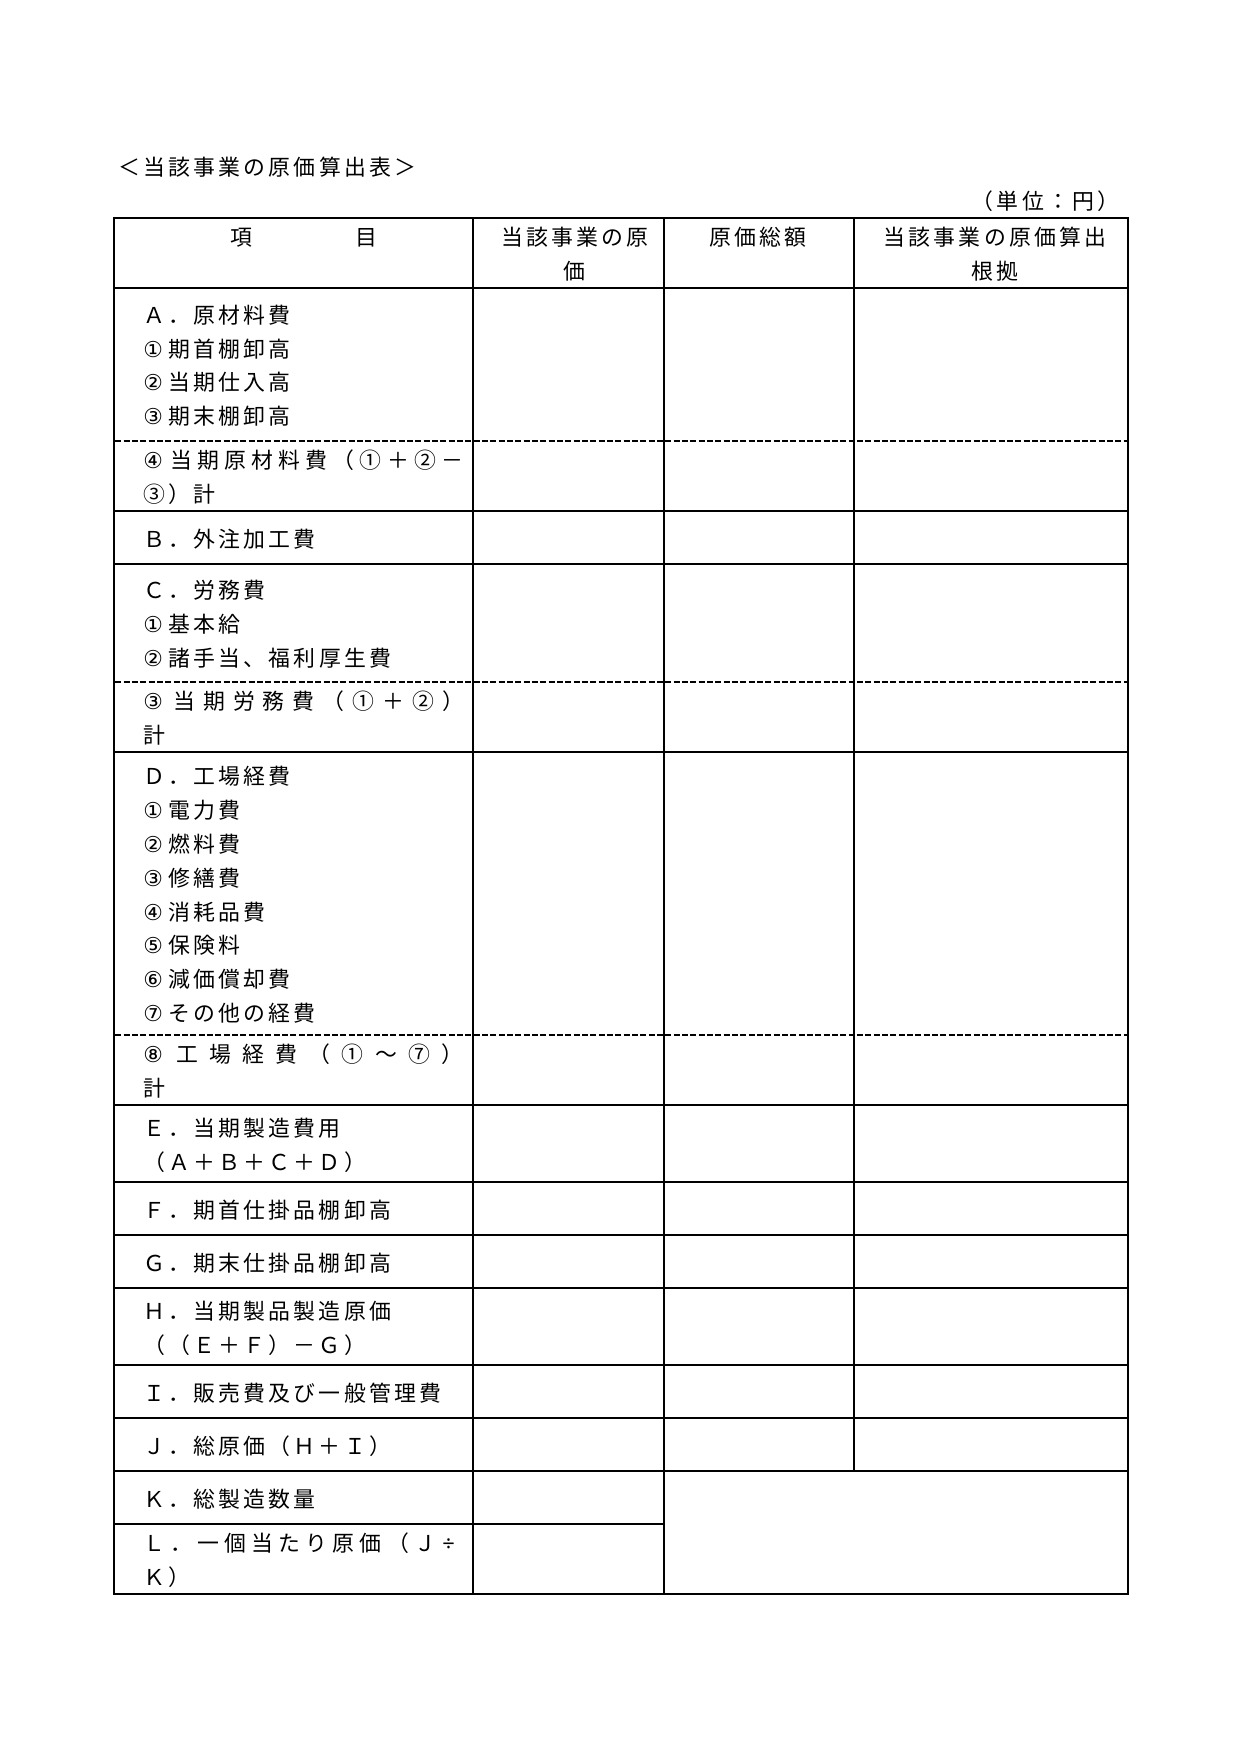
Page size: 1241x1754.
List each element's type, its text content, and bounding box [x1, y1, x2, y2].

table_cell [855, 1183, 1127, 1234]
table_cell Ｆ．期首仕掛品棚卸高 [115, 1183, 472, 1234]
table_header 当該事業の原価 [474, 219, 663, 287]
table_cell [855, 1106, 1127, 1181]
text ＜当該事業の原価算出表＞ [118, 149, 1122, 183]
table_cell [855, 1419, 1127, 1470]
table_cell [474, 753, 663, 1034]
table_cell Ｈ．当期製品製造原価 （（Ｅ＋Ｆ）－Ｇ） [115, 1289, 472, 1364]
table_cell [665, 1366, 853, 1417]
table_cell ③当期労務費（①＋②） 計 [115, 681, 472, 751]
table_cell [665, 1472, 1127, 1593]
table_cell Ｅ．当期製造費用 （Ａ＋Ｂ＋Ｃ＋Ｄ） [115, 1106, 472, 1181]
table_cell Ｄ．工場経費 ①電力費 ②燃料費 ③修繕費 ④消耗品費 ⑤保険料 ⑥減価償却費 ⑦その他の経費 [115, 753, 472, 1034]
text （単位：円） [118, 183, 1122, 217]
table_cell [474, 1106, 663, 1181]
table_cell [665, 753, 853, 1034]
table_cell [855, 681, 1127, 751]
table_cell [665, 1106, 853, 1181]
table_cell [855, 565, 1127, 681]
table_header 項 目 [115, 219, 472, 287]
table_cell Ａ．原材料費 ①期首棚卸高 ②当期仕入高 ③期末棚卸高 [115, 289, 472, 440]
table_cell [474, 1525, 663, 1593]
table_cell [474, 1034, 663, 1104]
table_header 原価総額 [665, 219, 853, 287]
table_cell [665, 1034, 853, 1104]
table_cell [665, 565, 853, 681]
table_header 当該事業の原価算出根拠 [855, 219, 1127, 287]
table_cell [665, 440, 853, 510]
table_cell [474, 1419, 663, 1470]
table_cell Ｂ．外注加工費 [115, 512, 472, 563]
table_cell [665, 512, 853, 563]
table_cell Ｃ．労務費 ①基本給 ②諸手当、福利厚生費 [115, 565, 472, 681]
table_cell ⑧工場経費（①～⑦） 計 [115, 1034, 472, 1104]
table_cell [665, 1419, 853, 1470]
table_cell [665, 289, 853, 440]
table_cell [474, 1183, 663, 1234]
table_cell [474, 1236, 663, 1287]
table_cell [665, 1289, 853, 1364]
table_cell [474, 1289, 663, 1364]
table_cell [474, 681, 663, 751]
table_cell [474, 1366, 663, 1417]
table_cell [474, 1472, 663, 1523]
table_cell [474, 289, 663, 440]
table_cell [474, 565, 663, 681]
table_cell [855, 512, 1127, 563]
table_cell ④当期原材料費（①＋②－③）計 [115, 440, 472, 510]
table_cell [855, 1034, 1127, 1104]
table_cell [855, 289, 1127, 440]
table_cell [474, 440, 663, 510]
table_cell [855, 440, 1127, 510]
table_cell [665, 1236, 853, 1287]
table_cell Ｋ．総製造数量 [115, 1472, 472, 1523]
table_cell [855, 1366, 1127, 1417]
table_cell [855, 1236, 1127, 1287]
table_cell Ｉ．販売費及び一般管理費 [115, 1366, 472, 1417]
table_cell [855, 1289, 1127, 1364]
table_cell [474, 512, 663, 563]
table_cell Ｇ．期末仕掛品棚卸高 [115, 1236, 472, 1287]
table_cell [665, 1183, 853, 1234]
table_cell [855, 753, 1127, 1034]
table_cell [665, 681, 853, 751]
table_cell Ｊ．総原価（Ｈ＋Ｉ） [115, 1419, 472, 1470]
table_cell Ｌ．一個当たり原価（Ｊ÷Ｋ） [115, 1525, 472, 1593]
